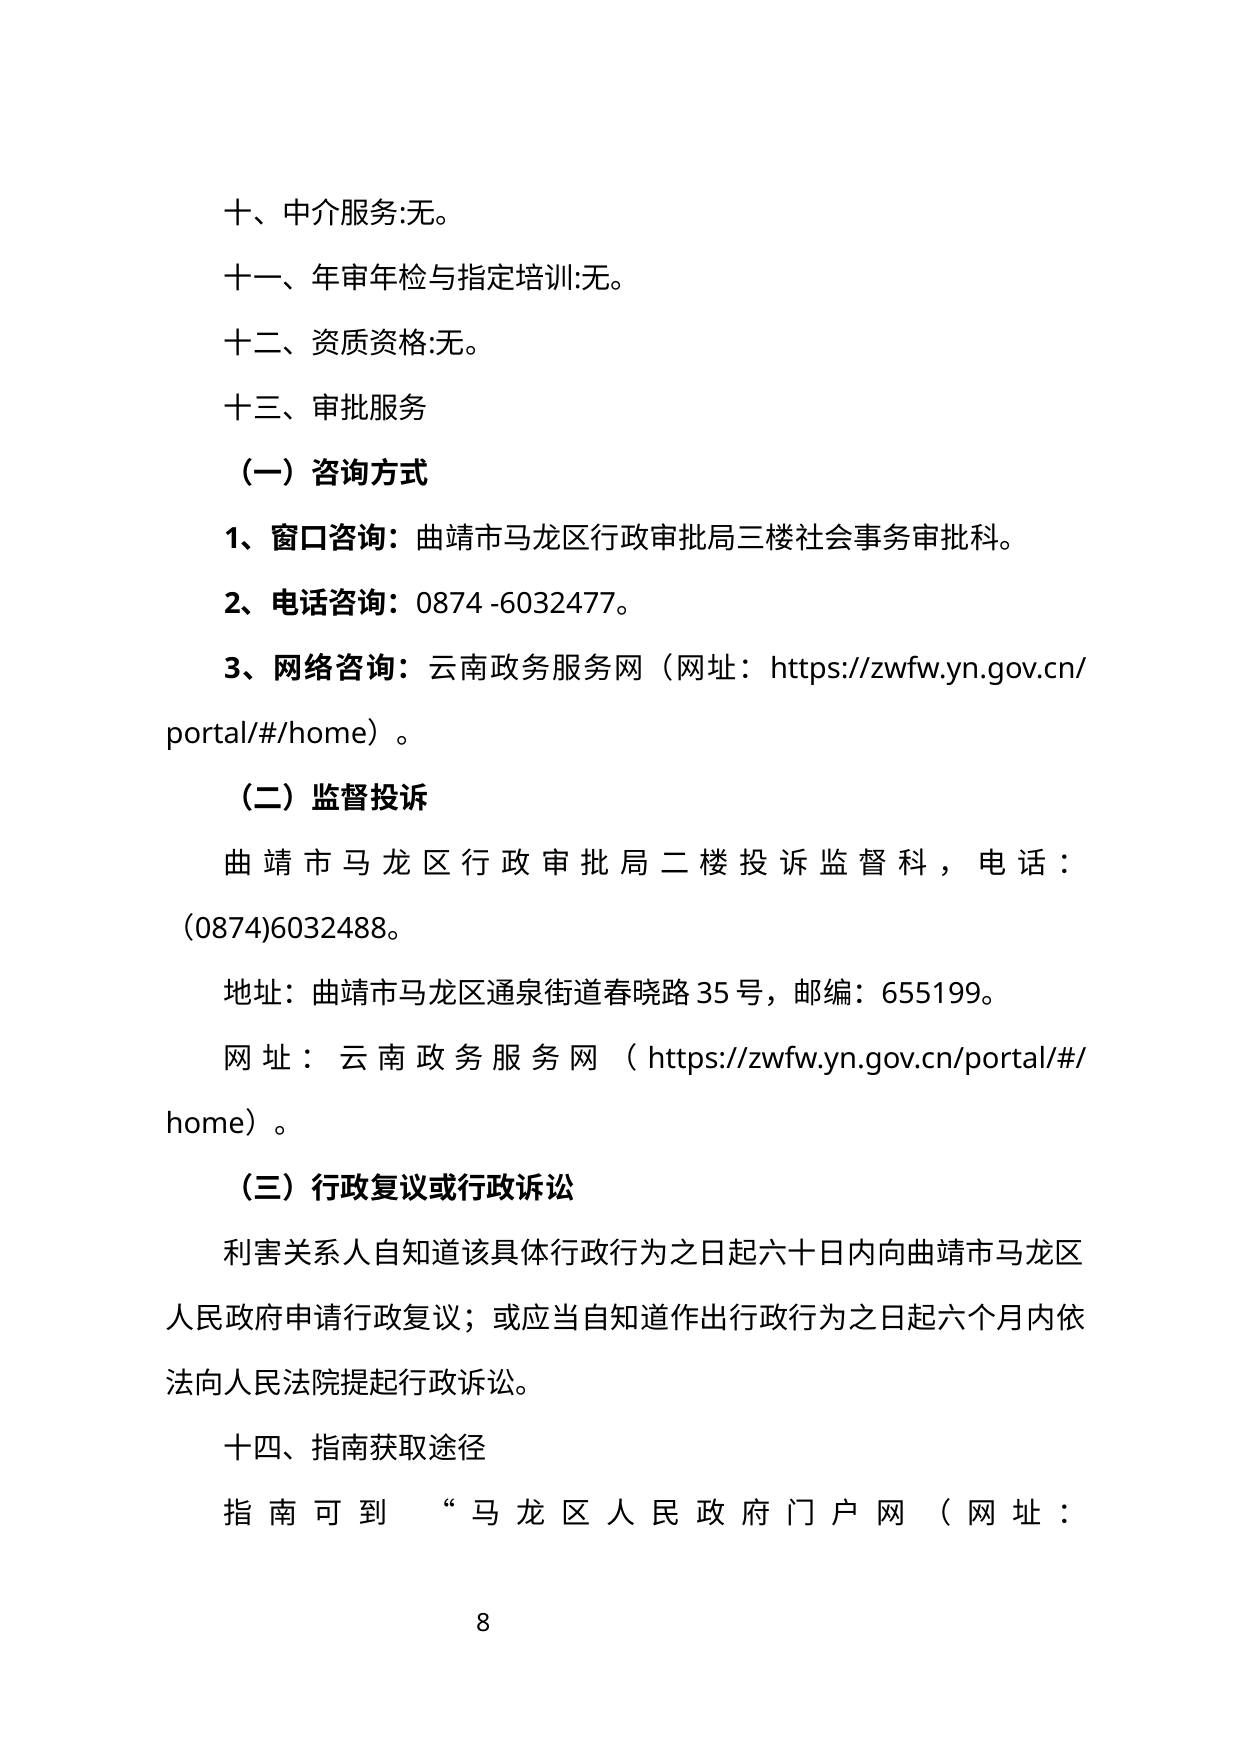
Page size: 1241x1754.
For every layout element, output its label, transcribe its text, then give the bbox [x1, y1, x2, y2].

text 十、中介服务:无。 [165, 178, 1087, 243]
text （二）监督投诉 [165, 763, 1087, 828]
text 十二、资质资格:无。 [165, 308, 1087, 373]
text 地址：曲靖市马龙区通泉街道春晓路35号，邮编：655199。 [165, 958, 1087, 1023]
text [165, 1478, 1087, 1543]
text （三）行政复议或行政诉讼 [165, 1153, 1087, 1218]
text （一）咨询方式 [165, 438, 1087, 503]
text 十三、审批服务 [165, 373, 1087, 438]
text 十一、年审年检与指定培训:无。 [165, 243, 1087, 308]
text 2、电话咨询：0874 -6032477。 [165, 568, 1087, 633]
text 利害关系人自知道该具体行政行为之日起六十日内向曲靖市马龙区人民政府申请行政复议；或应当自知道作出行政行为之日起六个月内依法向人民法院提起行政诉讼。 [165, 1218, 1087, 1413]
text 网址：云南政务服务网（https://zwfw.yn.gov.cn/portal/#/home）。 [165, 1023, 1087, 1153]
text 3、网络咨询：云南政务服务网（网址：https://zwfw.yn.gov.cn/portal/#/home）。 [165, 633, 1087, 763]
text 十四、指南获取途径 [165, 1413, 1087, 1478]
text 曲靖市马龙区行政审批局二楼投诉监督科，电话：（0874)6032488。 [165, 828, 1087, 958]
text 1、窗口咨询：曲靖市马龙区行政审批局三楼社会事务审批科。 [165, 503, 1087, 568]
